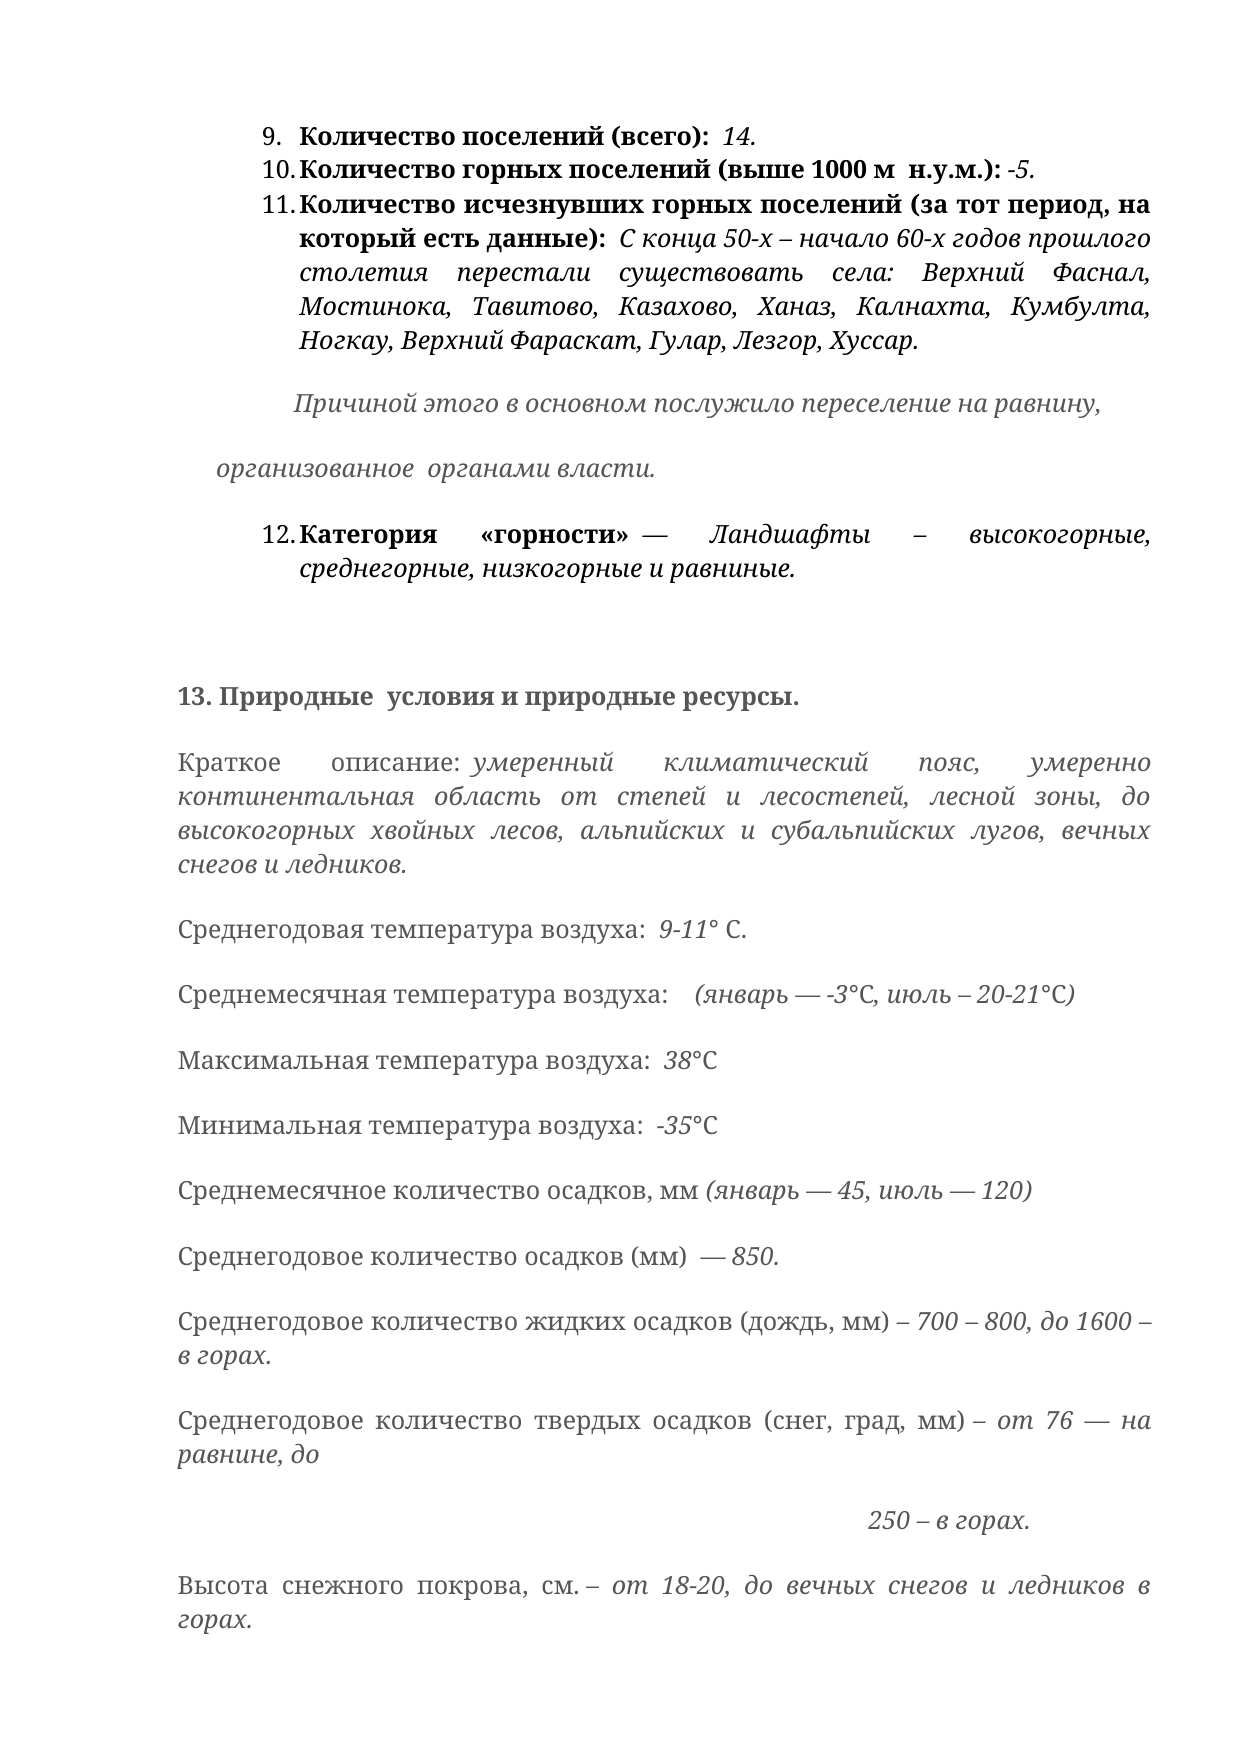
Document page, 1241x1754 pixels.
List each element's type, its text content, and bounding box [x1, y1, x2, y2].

list Количество поселений (всего): 14. [262, 118, 1152, 152]
text Среднегодовое количество твердых осадков (снег, град, мм) – от 76 — на равнине, до [177, 1403, 1152, 1471]
list Количество исчезнувших горных поселений (за тот период, на который есть данные): С конца 50-х – начало 60-х годов прошлого столетия перестали существовать села: Верхний Фаснал, Мостинока, Тавитово, Казахово, Ханаз, Калнахта, Кумбулта, Ногкау, Верхний Фараскат, Гулар, Лезгор, Хуссар. [262, 186, 1152, 357]
text Максимальная температура воздуха: 38°С [177, 1042, 1152, 1076]
text 250 – в горах. [177, 1502, 1152, 1536]
text Среднемесячная температура воздуха: (январь — -3°С, июль – 20-21°С) [177, 977, 1152, 1011]
list Количество горных поселений (выше 1000 м н.у.м.): -5. [262, 152, 1152, 186]
text Среднегодовая температура воздуха: 9-11° С. [177, 912, 1152, 946]
list Категория «горности» — Ландшафты – высокогорные, среднегорные, низкогорные и равниные. [262, 516, 1152, 584]
text Краткое описание: умеренный климатический пояс, умеренно континентальная область от степей и лесостепей, лесной зоны, до высокогорных хвойных лесов, альпийских и субальпийских лугов, вечных снегов и ледников. [177, 744, 1152, 881]
text Причиной этого в основном послужило переселение на равнину, [177, 386, 1152, 420]
text Минимальная температура воздуха: -35°С [177, 1108, 1152, 1142]
text Высота снежного покрова, см. – от 18-20, до вечных снегов и ледников в горах. [177, 1568, 1152, 1636]
text Среднегодовое количество осадков (мм) — 850. [177, 1238, 1152, 1272]
text 13. Природные условия и природные ресурсы. [177, 679, 1152, 713]
text Среднегодовое количество жидких осадков (дождь, мм) – 700 – 800, до 1600 – в горах. [177, 1304, 1152, 1372]
text Среднемесячное количество осадков, мм (январь — 45, июль — 120) [177, 1173, 1152, 1207]
text организованное органами власти. [177, 451, 1152, 485]
